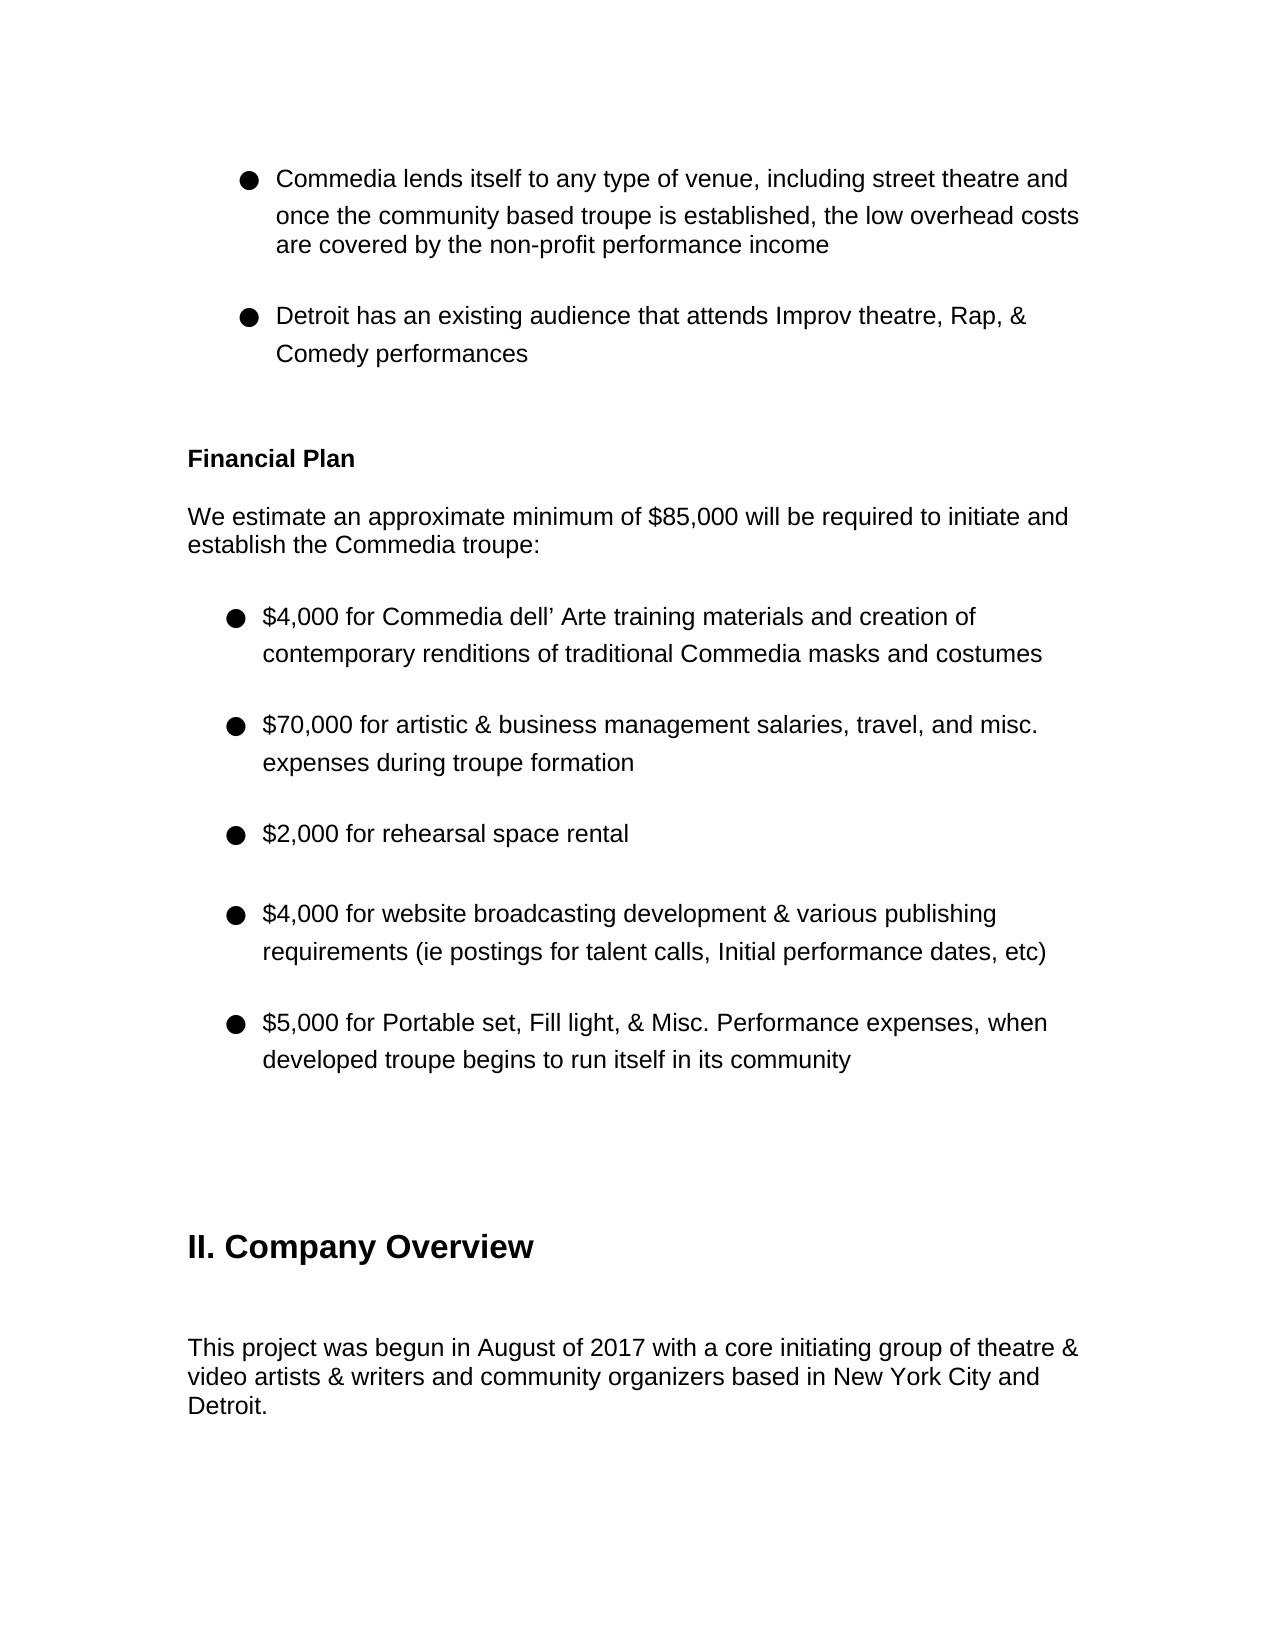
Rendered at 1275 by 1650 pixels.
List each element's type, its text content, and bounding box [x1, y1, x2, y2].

list Commedia lends itself to any type of venue, including street theatre and once the community based troupe is established, the low overhead costs are covered by the non-profit performance income [238, 150, 1087, 259]
text II. Company Overview [187, 1228, 1087, 1266]
list $5,000 for Portable set, Fill light, & Misc. Performance expenses, when developed troupe begins to run itself in its community [225, 994, 1087, 1074]
list $4,000 for Commedia dell’ Arte training materials and creation of contemporary renditions of traditional Commedia masks and costumes [225, 588, 1087, 668]
list $4,000 for website broadcasting development & various publishing requirements (ie postings for talent calls, Initial performance dates, etc) [225, 885, 1087, 965]
text Financial Plan [187, 444, 1087, 473]
list $70,000 for artistic & business management salaries, travel, and misc. expenses during troupe formation [225, 697, 1087, 777]
list Detroit has an existing audience that attends Improv theatre, Rap, & Comedy performances [238, 287, 1087, 367]
text This project was begun in August of 2017 with a core initiating group of theatre & video artists & writers and community organizers based in New York City and Detroit. [187, 1333, 1087, 1419]
text We estimate an approximate minimum of $85,000 will be required to initiate and establish the Commedia troupe: [187, 502, 1087, 559]
list $2,000 for rehearsal space rental [225, 805, 1087, 857]
